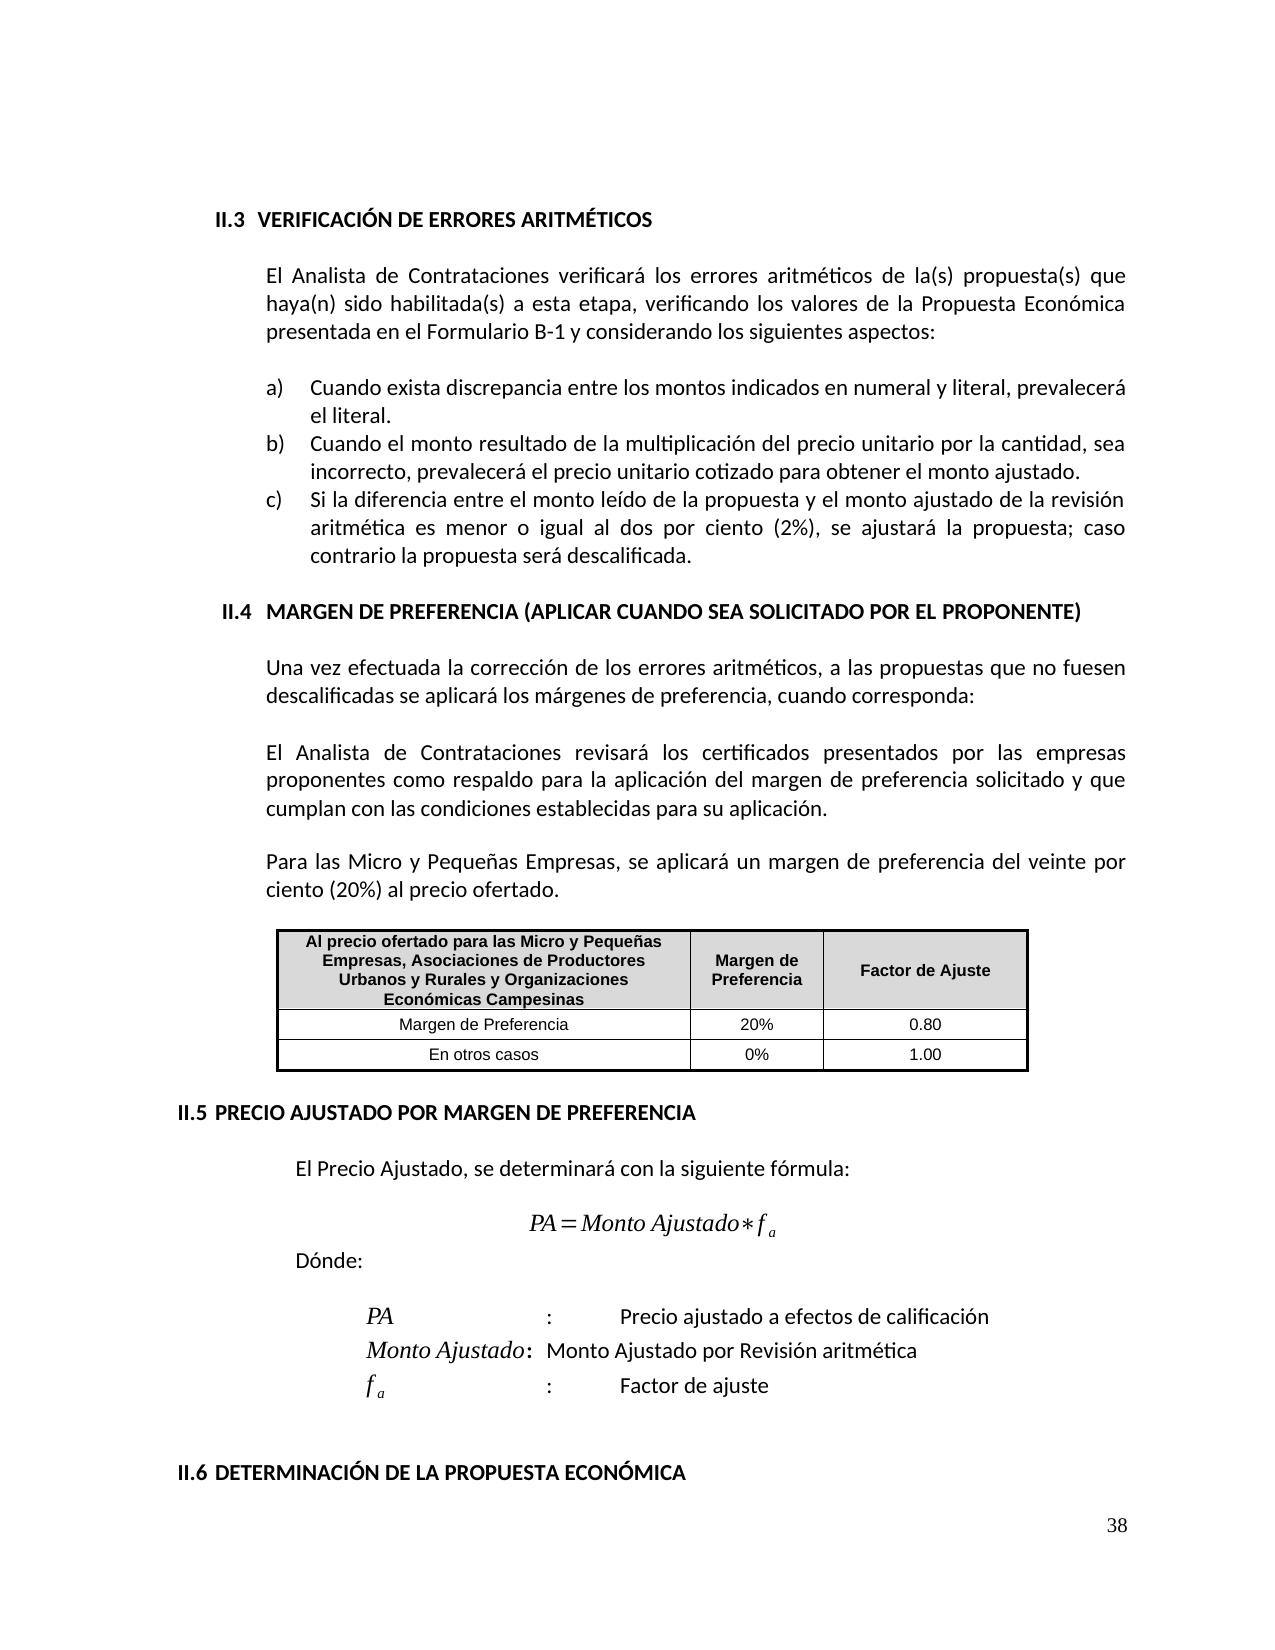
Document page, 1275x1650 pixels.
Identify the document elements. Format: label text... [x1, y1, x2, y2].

table_cell En otros casos [279, 1040, 690, 1069]
text El Analista de Contrataciones verificará los errores aritméticos de la(s) propuesta(s) que haya(n) sido habilitada(s) a esta etapa, verificando los valores de la Propuesta Económica presentada en el Formulario B-1 y considerando los siguientes aspectos: [266, 261, 1127, 345]
list Si la diferencia entre el monto leído de la propuesta y el monto ajustado de la revisión aritmética es menor o igual al dos por ciento (2%), se ajustará la propuesta; caso contrario la propuesta será descalificada. [266, 485, 1127, 569]
text : Monto Ajustado por Revisión aritmética [284, 1336, 1127, 1365]
text El Analista de Contrataciones revisará los certificados presentados por las empresas proponentes como respaldo para la aplicación del margen de preferencia solicitado y que cumplan con las condiciones establecidas para su aplicación. [266, 738, 1127, 822]
list DETERMINACIÓN DE LA PROPUESTA ECONÓMICA [177, 1458, 1127, 1486]
table_header Al precio ofertado para las Micro y Pequeñas Empresas, Asociaciones de Productores Urbanos y Rurales y Organizaciones Económicas Campesinas [279, 932, 690, 1008]
table_cell Margen de Preferencia [279, 1010, 690, 1039]
list PRECIO AJUSTADO POR MARGEN DE PREFERENCIA [177, 1098, 1127, 1126]
list Cuando el monto resultado de la multiplicación del precio unitario por la cantidad, sea incorrecto, prevalecerá el precio unitario cotizado para obtener el monto ajustado. [266, 429, 1127, 485]
table_header Margen de Preferencia [691, 932, 823, 1008]
text El Precio Ajustado, se determinará con la siguiente fórmula: [222, 1154, 1127, 1182]
list MARGEN DE PREFERENCIA (APLICAR CUANDO SEA SOLICITADO POR EL PROPONENTE) [222, 597, 1127, 626]
table_cell 0% [691, 1040, 823, 1069]
table_header Factor de Ajuste [824, 932, 1026, 1008]
table_cell 0.80 [824, 1010, 1026, 1039]
text Dónde: [222, 1246, 1127, 1274]
text : Precio ajustado a efectos de calificación [284, 1302, 1127, 1331]
text : Factor de ajuste [365, 1370, 1127, 1402]
text Una vez efectuada la corrección de los errores aritméticos, a las propuestas que no fuesen descalificadas se aplicará los márgenes de preferencia, cuando corresponda: [266, 653, 1127, 709]
table_cell 1.00 [824, 1040, 1026, 1069]
list Cuando exista discrepancia entre los montos indicados en numeral y literal, prevalecerá el literal. [266, 373, 1127, 429]
table_cell 20% [691, 1010, 823, 1039]
list VERIFICACIÓN DE ERRORES ARITMÉTICOS [215, 205, 1127, 233]
text Para las Micro y Pequeñas Empresas, se aplicará un margen de preferencia del veinte por ciento (20%) al precio ofertado. [266, 847, 1127, 903]
